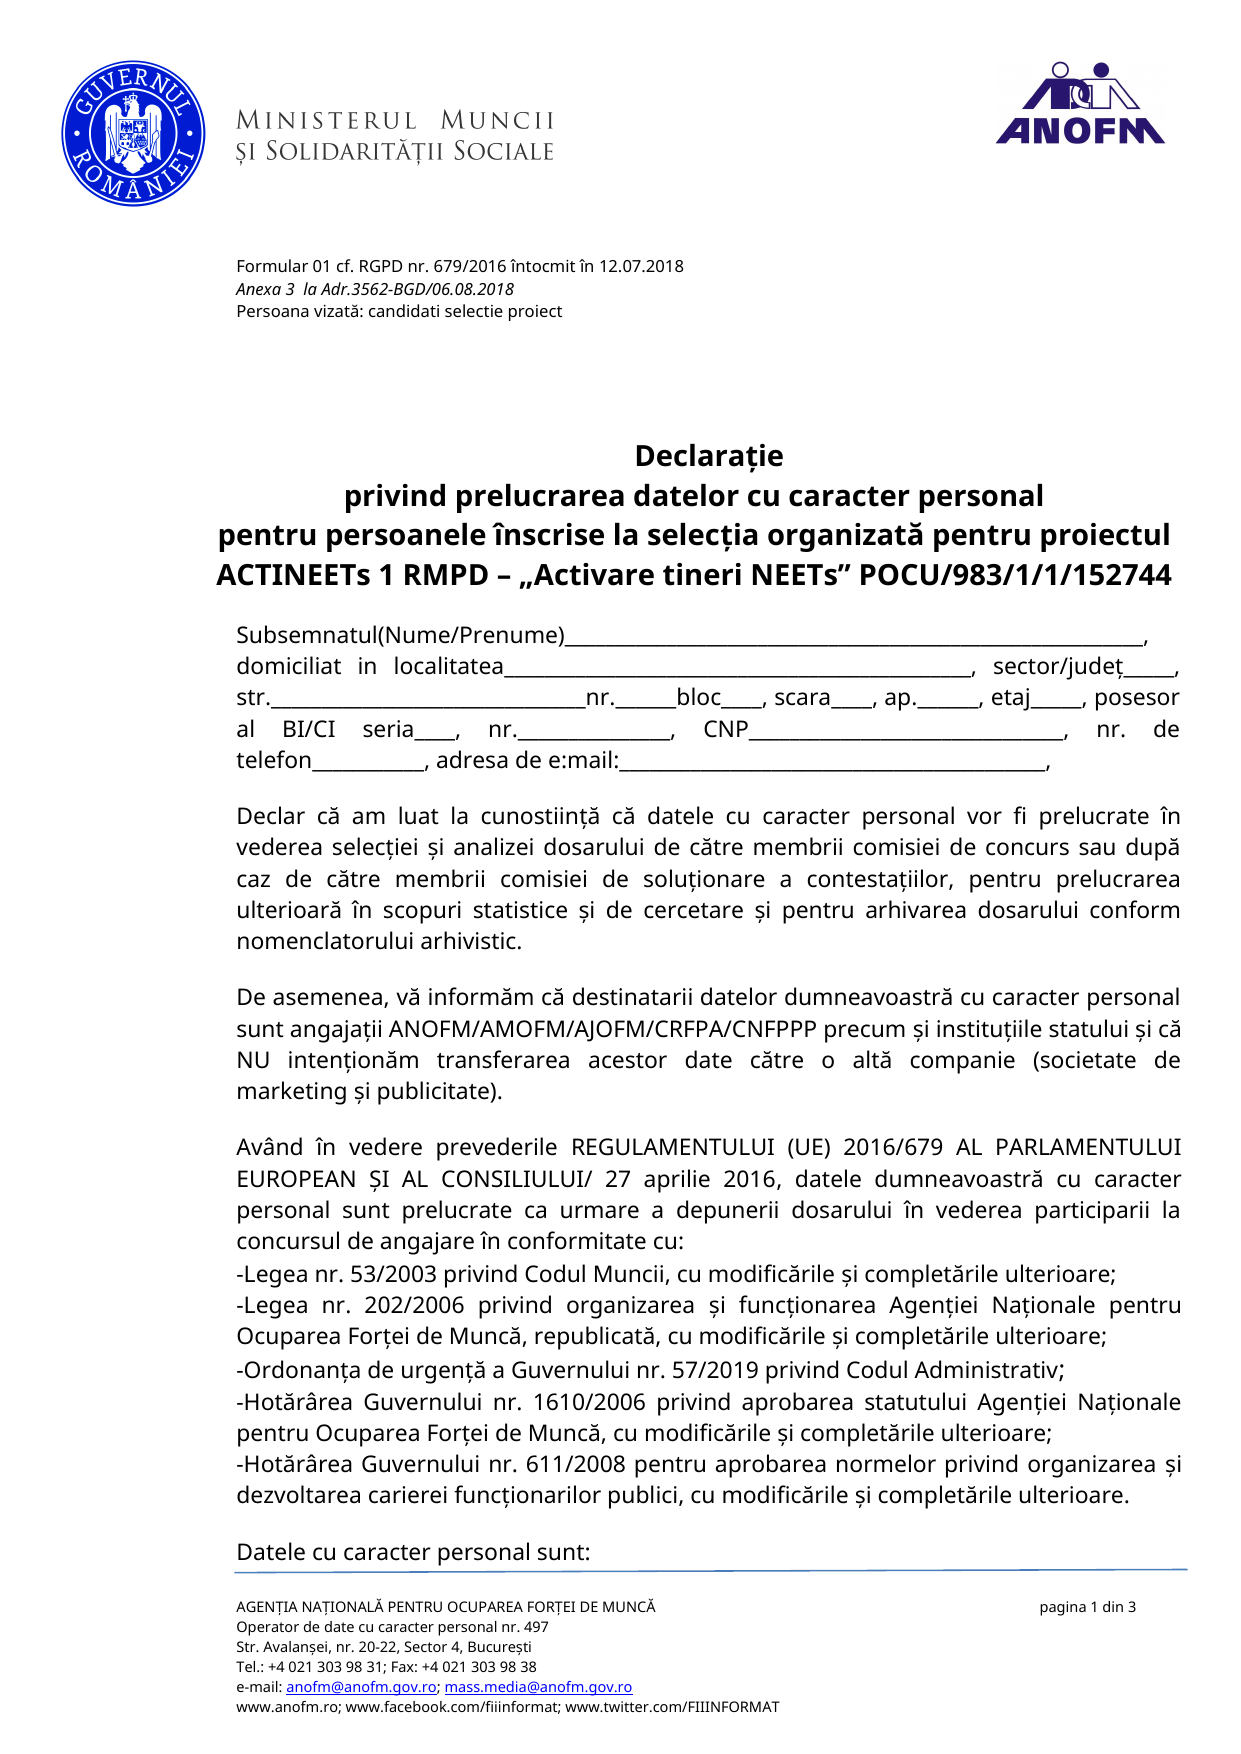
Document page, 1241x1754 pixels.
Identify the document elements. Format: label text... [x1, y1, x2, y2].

text privind prelucrarea datelor cu caracter personal pentru persoanele înscrise la selecția organizată pentru proiectul ACTINEETs 1 RMPD – „Activare tineri NEETs” POCU/983/1/1/152744 [207, 475, 1182, 594]
text -Legea nr. 53/2003 privind Codul Muncii, cu modificările şi completările ulterioare; [236, 1256, 1182, 1289]
text Declar că am luat la cunostiinţă că datele cu caracter personal vor fi prelucrate în vederea selecției și analizei dosarului de către membrii comisiei de concurs sau după caz de către membrii comisiei de soluționare a contestațiilor, pentru prelucrarea ulterioară în scopuri statistice și de cercetare și pentru arhivarea dosarului conform nomenclatorului arhivistic. [236, 800, 1182, 956]
text Având în vedere prevederile REGULAMENTULUI (UE) 2016/679 AL PARLAMENTULUI EUROPEAN ȘI AL CONSILIULUI/ 27 aprilie 2016, datele dumneavoastră cu caracter personal sunt prelucrate ca urmare a depunerii dosarului în vederea participarii la concursul de angajare în conformitate cu: [236, 1131, 1182, 1256]
picture [995, 61, 1166, 144]
text -Ordonanţa de urgenţă a Guvernului nr. 57/2019 privind Codul Administrativ; [236, 1351, 1182, 1385]
text Persoana vizată: candidati selectie proiect [236, 300, 1182, 322]
text De asemenea, vă informăm că destinatarii datelor dumneavoastră cu caracter personal sunt angajaţii ANOFM/AMOFM/AJOFM/CRFPA/CNFPPP precum şi instituţiile statului şi că NU intenţionăm transferarea acestor date către o altă companie (societate de marketing şi publicitate). [236, 981, 1182, 1106]
text Datele cu caracter personal sunt: [236, 1535, 1182, 1567]
text -Hotărârea Guvernului nr. 1610/2006 privind aprobarea statutului Agenţiei Naţionale pentru Ocuparea Forţei de Muncă, cu modificările şi completările ulterioare; [236, 1385, 1182, 1448]
text Formular 01 cf. RGPD nr. 679/2016 întocmit în 12.07.2018 [236, 254, 1182, 277]
picture [59, 59, 553, 208]
text Declaraţie [236, 435, 1182, 475]
text Subsemnatul(Nume/Prenume)_________________________________________________________, domiciliat in localitatea______________________________________________, sector/județ_____, str._______________________________nr.______bloc____, scara____, ap.______, etaj_____, posesor al BI/CI seria____, nr._______________, CNP_______________________________, nr. de telefon___________, adresa de e:mail:__________________________________________, [236, 619, 1182, 775]
text -Legea nr. 202/2006 privind organizarea şi funcţionarea Agenţiei Naţionale pentru Ocuparea Forţei de Muncă, republicată, cu modificările şi completările ulterioare; [236, 1289, 1182, 1351]
text Anexa 3 la Adr.3562-BGD/06.08.2018 [236, 277, 1182, 300]
text -Hotărârea Guvernului nr. 611/2008 pentru aprobarea normelor privind organizarea şi dezvoltarea carierei funcţionarilor publici, cu modificările şi completările ulterioare. [236, 1448, 1182, 1510]
